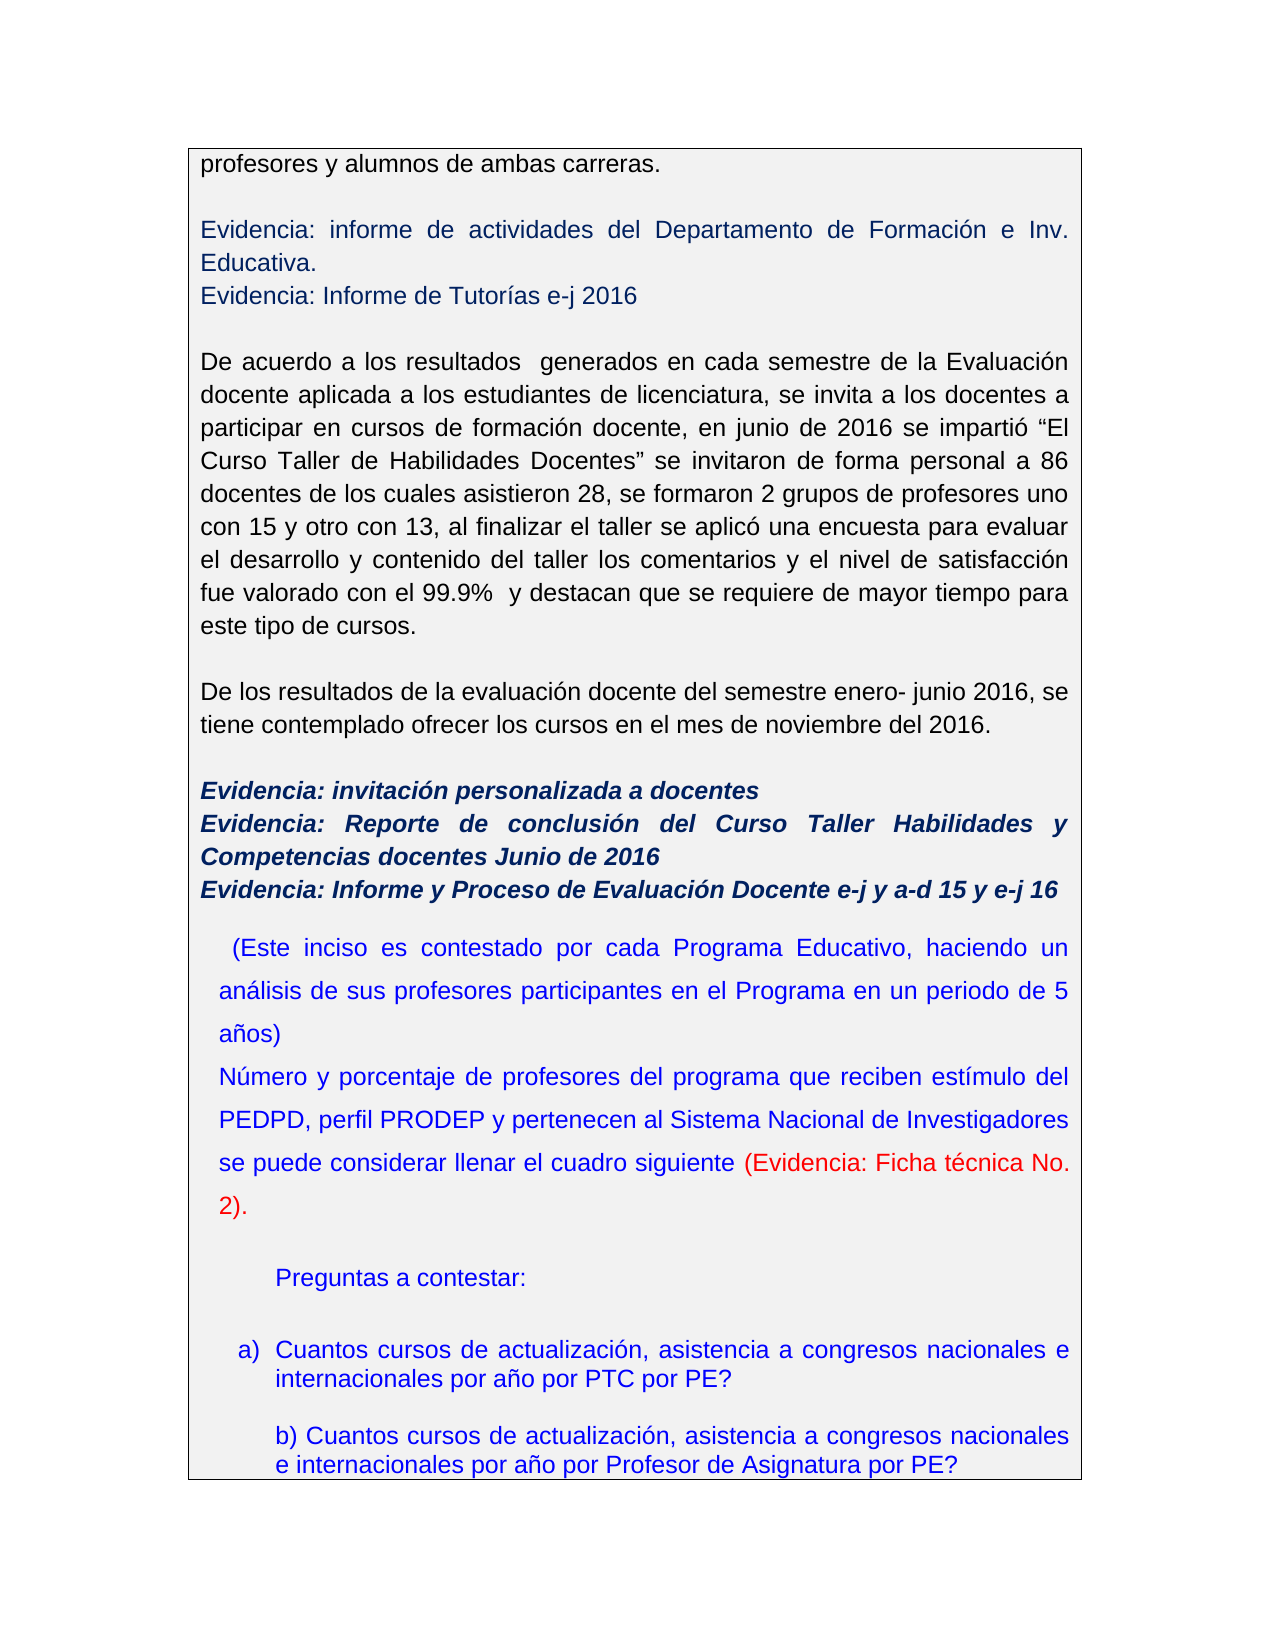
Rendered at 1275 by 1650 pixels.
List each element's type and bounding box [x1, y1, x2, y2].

table_cell [189, 149, 1081, 1479]
